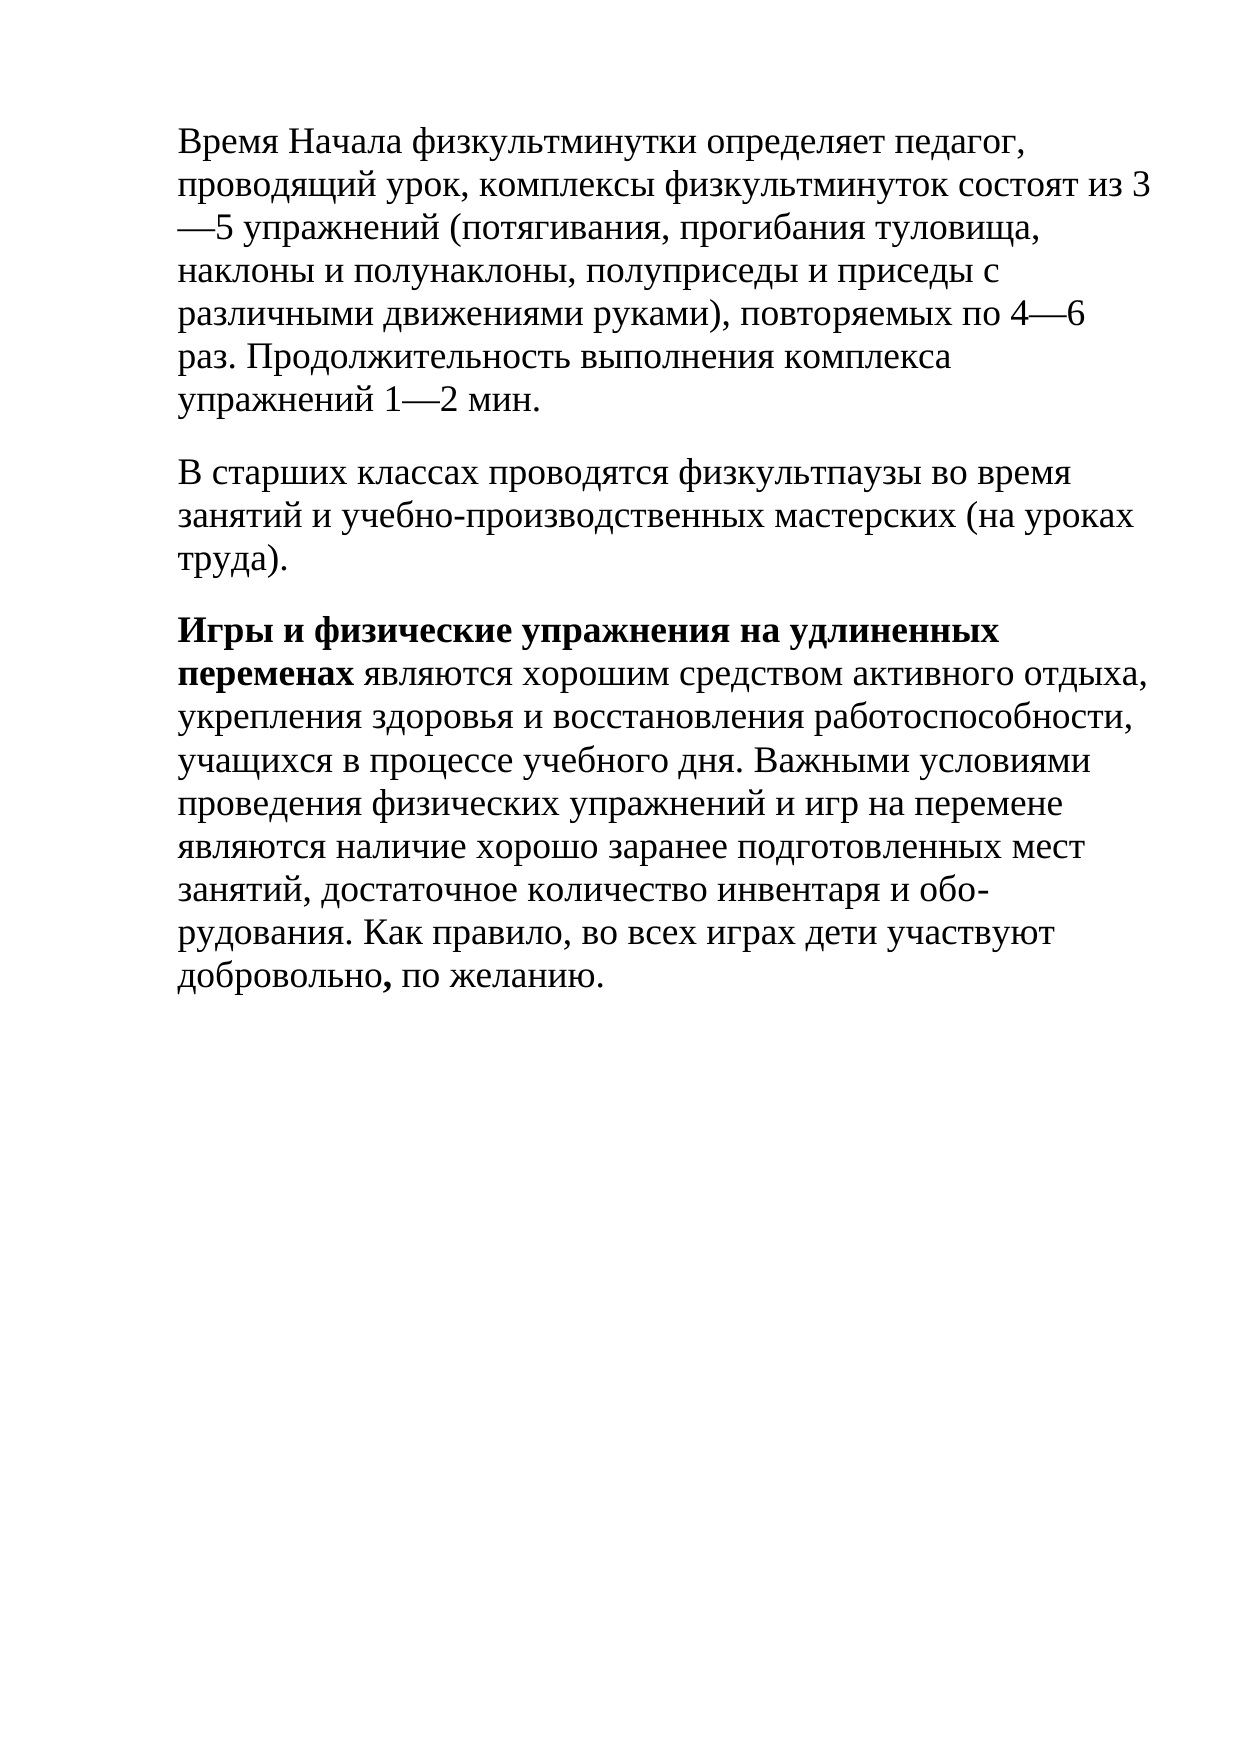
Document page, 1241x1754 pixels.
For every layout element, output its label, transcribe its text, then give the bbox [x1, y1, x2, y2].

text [177, 118, 1152, 420]
text Игры и физические упражнения на удлиненных переменах являются хорошим средством активного отдыха, укрепления здоровья и восстановления работоспособности, учащихся в процессе учебного дня. Важными условиями проведения физических упражнений и игр на перемене являются наличие хорошо заранее подготовленных мест занятий, достаточное количество инвентаря и оборудования. Как правило, во всех играх дети участвуют добровольно, по желанию. [177, 608, 1152, 996]
text В старших классах проводятся физкультпаузы во время занятий и учебно-производственных мастерских (на уроках труда). [177, 449, 1152, 578]
